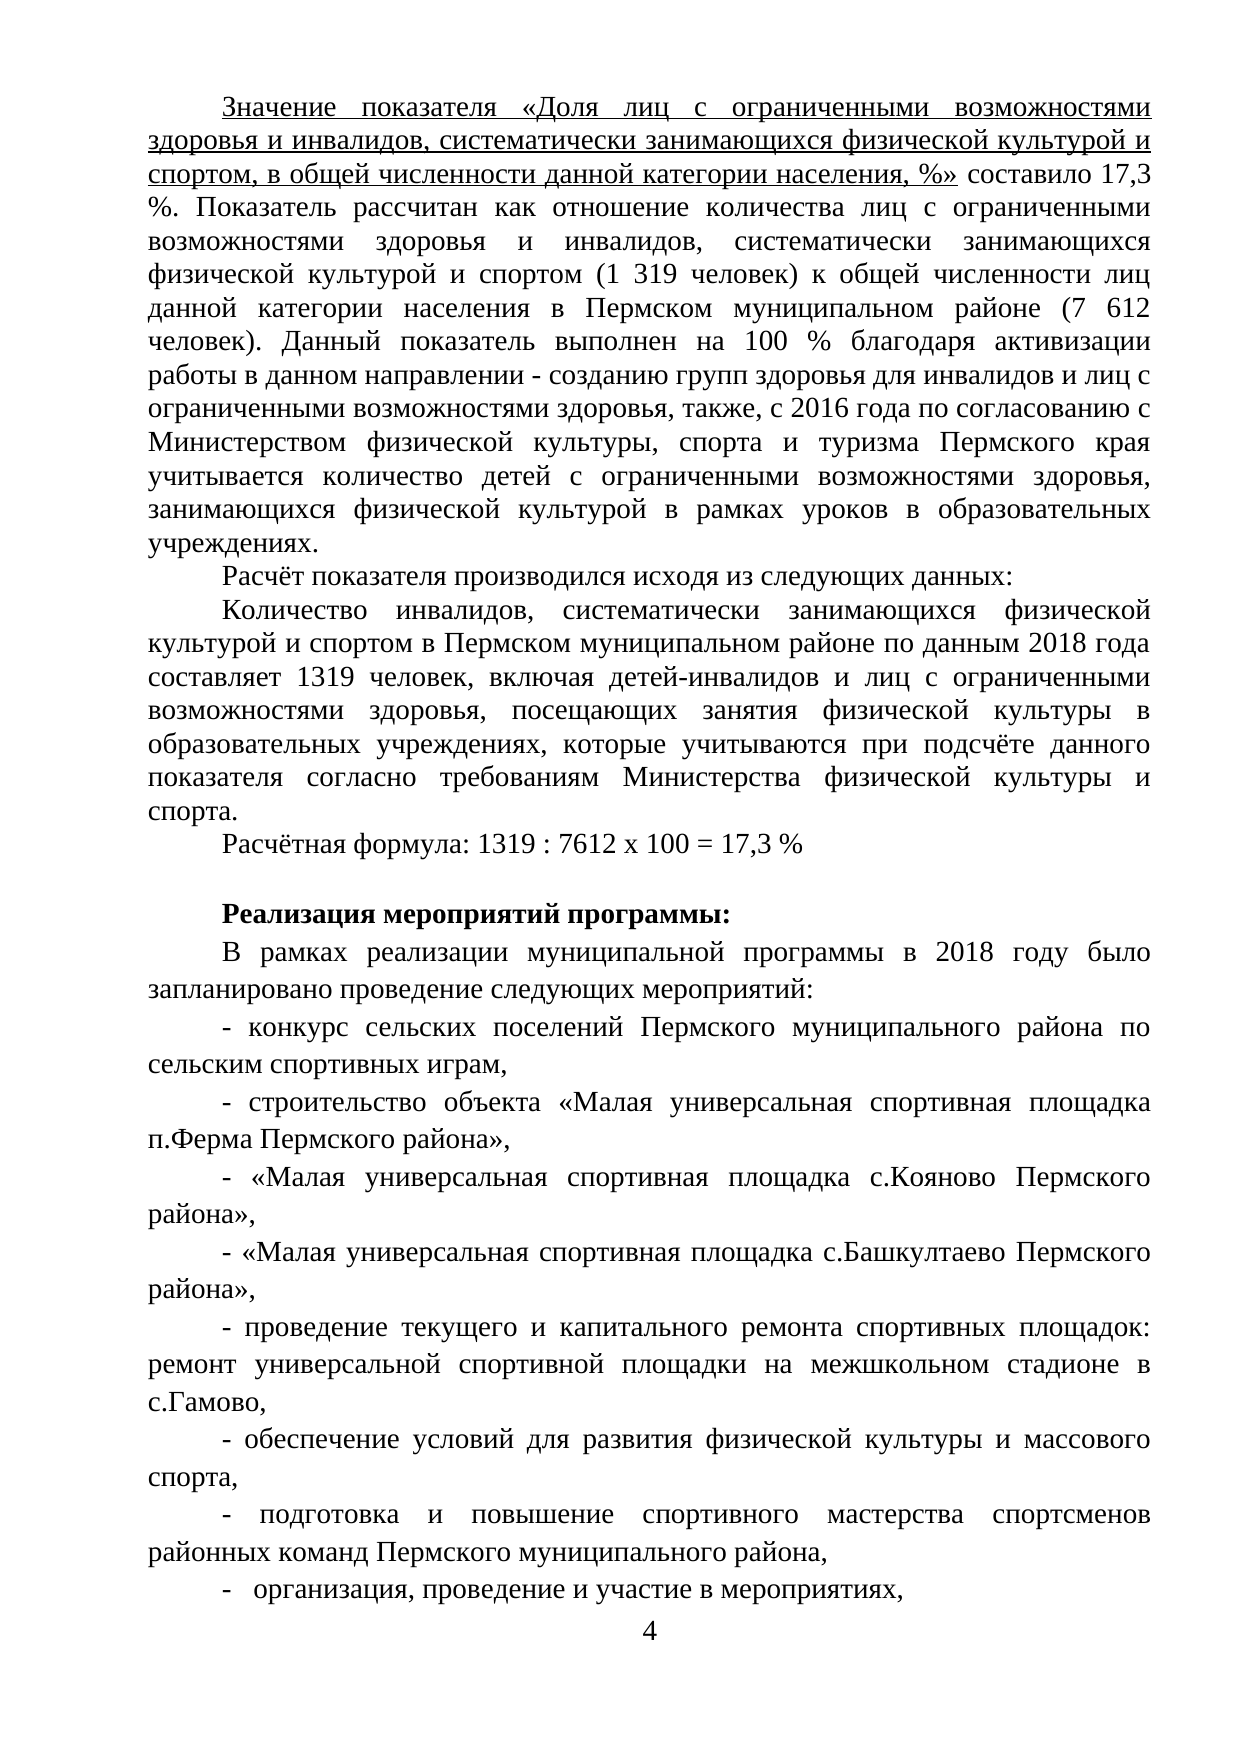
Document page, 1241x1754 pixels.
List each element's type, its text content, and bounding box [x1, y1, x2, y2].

text Значение показателя «Доля лиц с ограниченными возможностями здоровья и инвалидов, систематически занимающихся физической культурой и спортом, в общей численности данной категории населения, %» составило 17,3 %. Показатель рассчитан как отношение количества лиц с ограниченными возможностями здоровья и инвалидов, систематически занимающихся физической культурой и спортом (1 319 человек) к общей численности лиц данной категории населения в Пермском муниципальном районе (7 612 человек). Данный показатель выполнен на 100 % благодаря активизации работы в данном направлении - созданию групп здоровья для инвалидов и лиц с ограниченными возможностями здоровья, также, с 2016 года по согласованию с Министерством физической культуры, спорта и туризма Пермского края учитывается количество детей с ограниченными возможностями здоровья, занимающихся физической культурой в рамках уроков в образовательных учреждениях. [148, 89, 1152, 558]
text Расчётная формула: 1319 : 7612 х 100 = 17,3 % [148, 827, 1152, 860]
text Расчёт показателя производился исходя из следующих данных: [148, 558, 1152, 592]
text - конкурс сельских поселений Пермского муниципального района по сельским спортивных играм, [148, 1006, 1152, 1081]
text - подготовка и повышение спортивного мастерства спортсменов районных команд Пермского муниципального района, [148, 1494, 1152, 1569]
text В рамках реализации муниципальной программы в 2018 году было запланировано проведение следующих мероприятий: [148, 931, 1152, 1006]
text - «Малая универсальная спортивная площадка с.Башкултаево Пермского района», [148, 1231, 1152, 1306]
text - строительство объекта «Малая универсальная спортивная площадка п.Ферма Пермского района», [148, 1081, 1152, 1156]
text Количество инвалидов, систематически занимающихся физической культурой и спортом в Пермском муниципальном районе по данным 2018 года составляет 1319 человек, включая детей-инвалидов и лиц с ограниченными возможностями здоровья, посещающих занятия физической культуры в образовательных учреждениях, которые учитываются при подсчёте данного показателя согласно требованиям Министерства физической культуры и спорта. [148, 592, 1152, 827]
text - организация, проведение и участие в мероприятиях, [148, 1569, 1152, 1606]
text - «Малая универсальная спортивная площадка с.Кояново Пермского района», [148, 1156, 1152, 1231]
text - обеспечение условий для развития физической культуры и массового спорта, [148, 1419, 1152, 1494]
text Реализация мероприятий программы: [148, 894, 1152, 931]
text - проведение текущего и капитального ремонта спортивных площадок: ремонт универсальной спортивной площадки на межшкольном стадионе в с.Гамово, [148, 1306, 1152, 1419]
